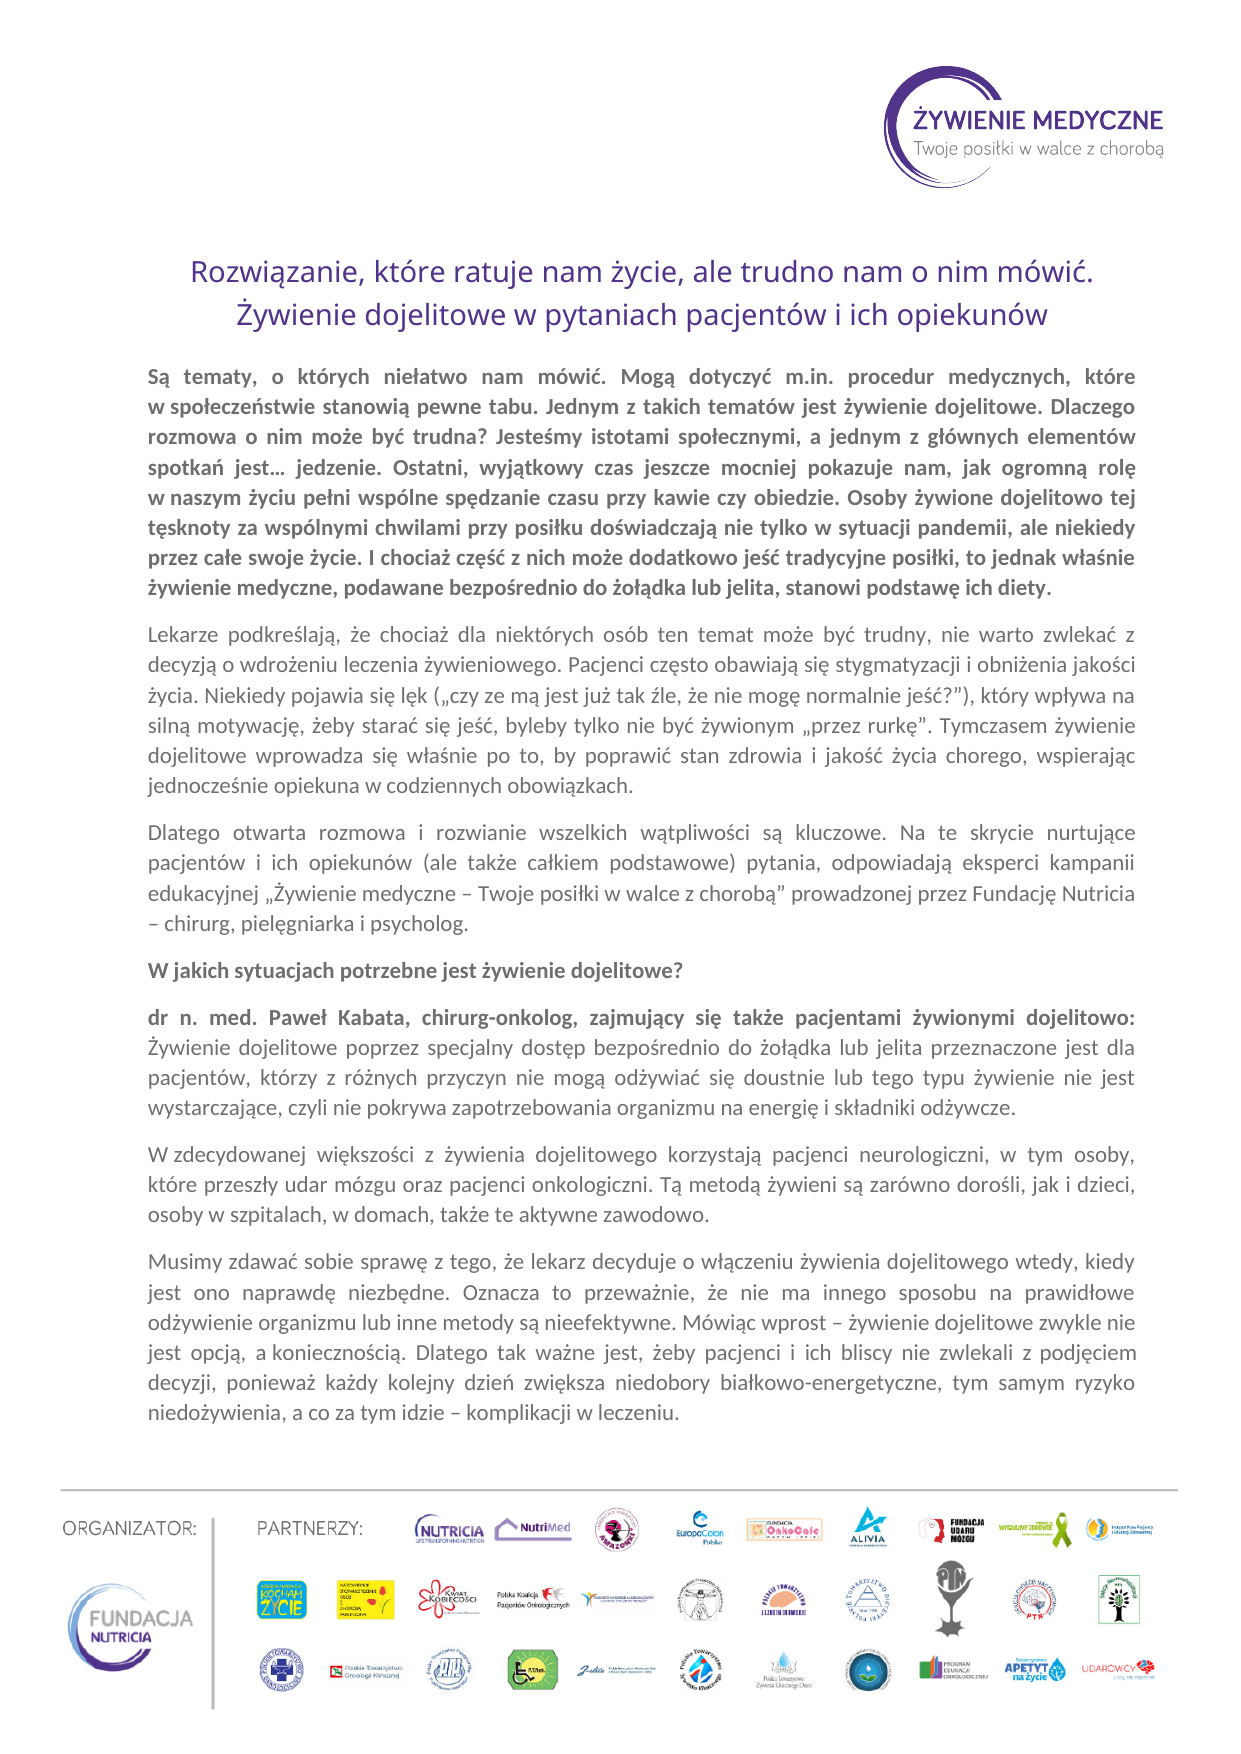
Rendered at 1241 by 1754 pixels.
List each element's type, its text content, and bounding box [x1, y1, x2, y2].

text W jakich sytuacjach potrzebne jest żywienie dojelitowe? [148, 956, 1137, 984]
text Żywienie dojelitowe w pytaniach pacjentów i ich opiekunów [148, 294, 1137, 334]
text W zdecydowanej większości z żywienia dojelitowego korzystają pacjenci neurologiczni, w tym osoby, które przeszły udar mózgu oraz pacjenci onkologiczni. Tą metodą żywieni są zarówno dorośli, jak i dzieci, osoby w szpitalach, w domach, także te aktywne zawodowo. [148, 1140, 1137, 1228]
text Są tematy, o których niełatwo nam mówić. Mogą dotyczyć m.in. procedur medycznych, które w społeczeństwie stanowią pewne tabu. Jednym z takich tematów jest żywienie dojelitowe. Dlaczego rozmowa o nim może być trudna? Jesteśmy istotami społecznymi, a jednym z głównych elementów spotkań jest… jedzenie. Ostatni, wyjątkowy czas jeszcze mocniej pokazuje nam, jak ogromną rolę w naszym życiu pełni wspólne spędzanie czasu przy kawie czy obiedzie. Osoby żywione dojelitowo tej tęsknoty za wspólnymi chwilami przy posiłku doświadczają nie tylko w sytuacji pandemii, ale niekiedy przez całe swoje życie. I chociaż część z nich może dodatkowo jeść tradycyjne posiłki, to jednak właśnie żywienie medyczne, podawane bezpośrednio do żołądka lub jelita, stanowi podstawę ich diety. [148, 362, 1137, 601]
text Dlatego otwarta rozmowa i rozwianie wszelkich wątpliwości są kluczowe. Na te skrycie nurtujące pacjentów i ich opiekunów (ale także całkiem podstawowe) pytania, odpowiadają eksperci kampanii edukacyjnej „Żywienie medyczne – Twoje posiłki w walce z chorobą” prowadzonej przez Fundację Nutricia – chirurg, pielęgniarka i psycholog. [148, 818, 1137, 937]
text Rozwiązanie, które ratuje nam życie, ale trudno nam o nim mówić. [148, 251, 1137, 291]
text dr n. med. Paweł Kabata, chirurg-onkolog, zajmujący się także pacjentami żywionymi dojelitowo: Żywienie dojelitowe poprzez specjalny dostęp bezpośrednio do żołądka lub jelita przeznaczone jest dla pacjentów, którzy z różnych przyczyn nie mogą odżywiać się doustnie lub tego typu żywienie nie jest wystarczające, czyli nie pokrywa zapotrzebowania organizmu na energię i składniki odżywcze. [148, 1003, 1137, 1121]
text Lekarze podkreślają, że chociaż dla niektórych osób ten temat może być trudny, nie warto zwlekać z decyzją o wdrożeniu leczenia żywieniowego. Pacjenci często obawiają się stygmatyzacji i obniżenia jakości życia. Niekiedy pojawia się lęk („czy ze mą jest już tak źle, że nie mogę normalnie jeść?”), który wpływa na silną motywację, żeby starać się jeść, byleby tylko nie być żywionym „przez rurkę”. Tymczasem żywienie dojelitowe wprowadza się właśnie po to, by poprawić stan zdrowia i jakość życia chorego, wspierając jednocześnie opiekuna w codziennych obowiązkach. [148, 620, 1137, 799]
text Musimy zdawać sobie sprawę z tego, że lekarz decyduje o włączeniu żywienia dojelitowego wtedy, kiedy jest ono naprawdę niezbędne. Oznacza to przeważnie, że nie ma innego sposobu na prawidłowe odżywienie organizmu lub inne metody są nieefektywne. Mówiąc wprost – żywienie dojelitowe zwykle nie jest opcją, a koniecznością. Dlatego tak ważne jest, żeby pacjenci i ich bliscy nie zwlekali z podjęciem decyzji, ponieważ każdy kolejny dzień zwiększa niedobory białkowo-energetyczne, tym samym ryzyko niedożywienia, a co za tym idzie – komplikacji w leczeniu. [148, 1247, 1137, 1426]
picture [879, 59, 1167, 192]
picture [44, 1481, 1187, 1714]
